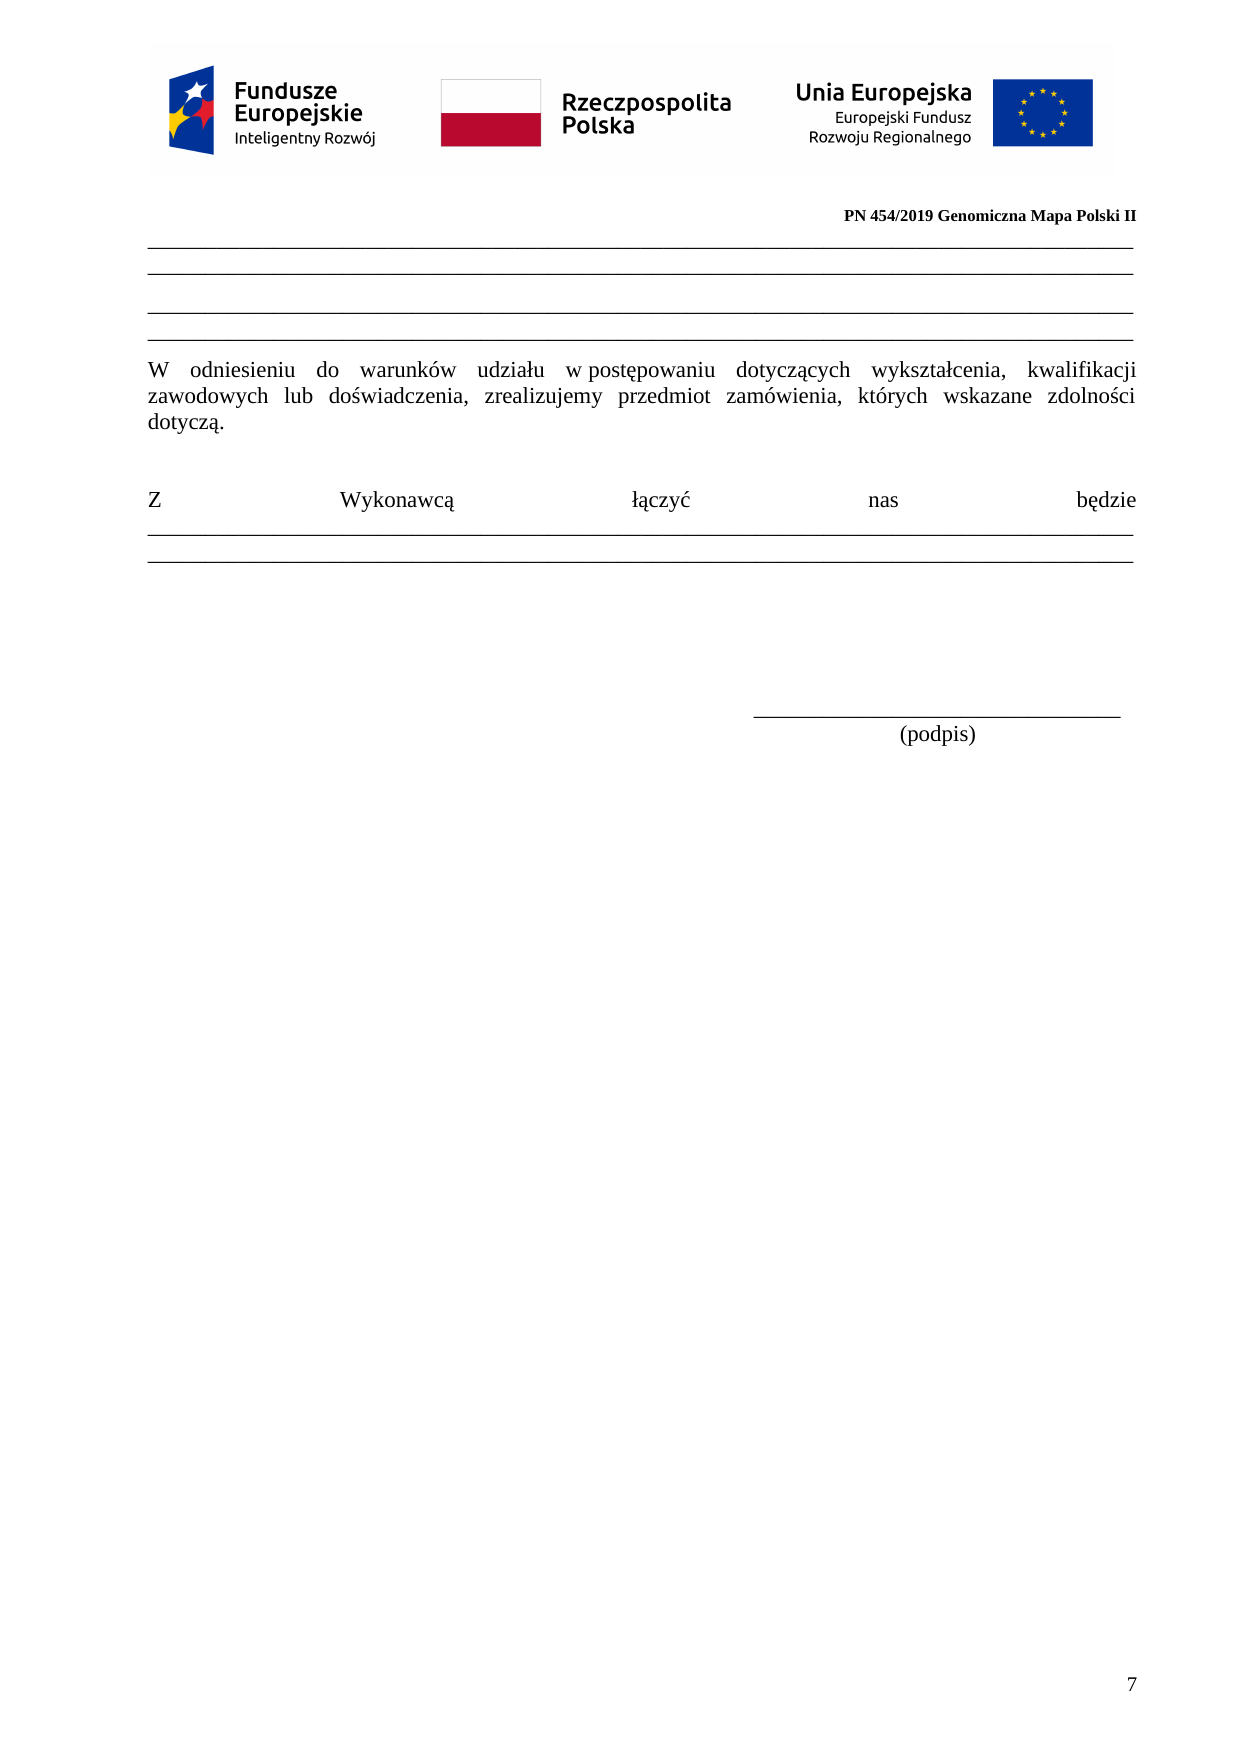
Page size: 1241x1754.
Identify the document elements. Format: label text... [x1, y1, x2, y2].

text ________________________________ (podpis) [738, 694, 1137, 747]
text ____________________________________________________________________________________________________________________________________________________________________________ [148, 290, 1137, 343]
text Z Wykonawcą łączyć nas będzie ______________________________________________________________________________________ ______________________________________________________________________________________ [148, 486, 1137, 565]
text W odniesieniu do warunków udziału w postępowaniu dotyczących wykształcenia, kwalifikacji zawodowych lub doświadczenia, zrealizujemy przedmiot zamówienia, których wskazane zdolności dotyczą. [148, 356, 1137, 435]
picture [147, 43, 1115, 177]
